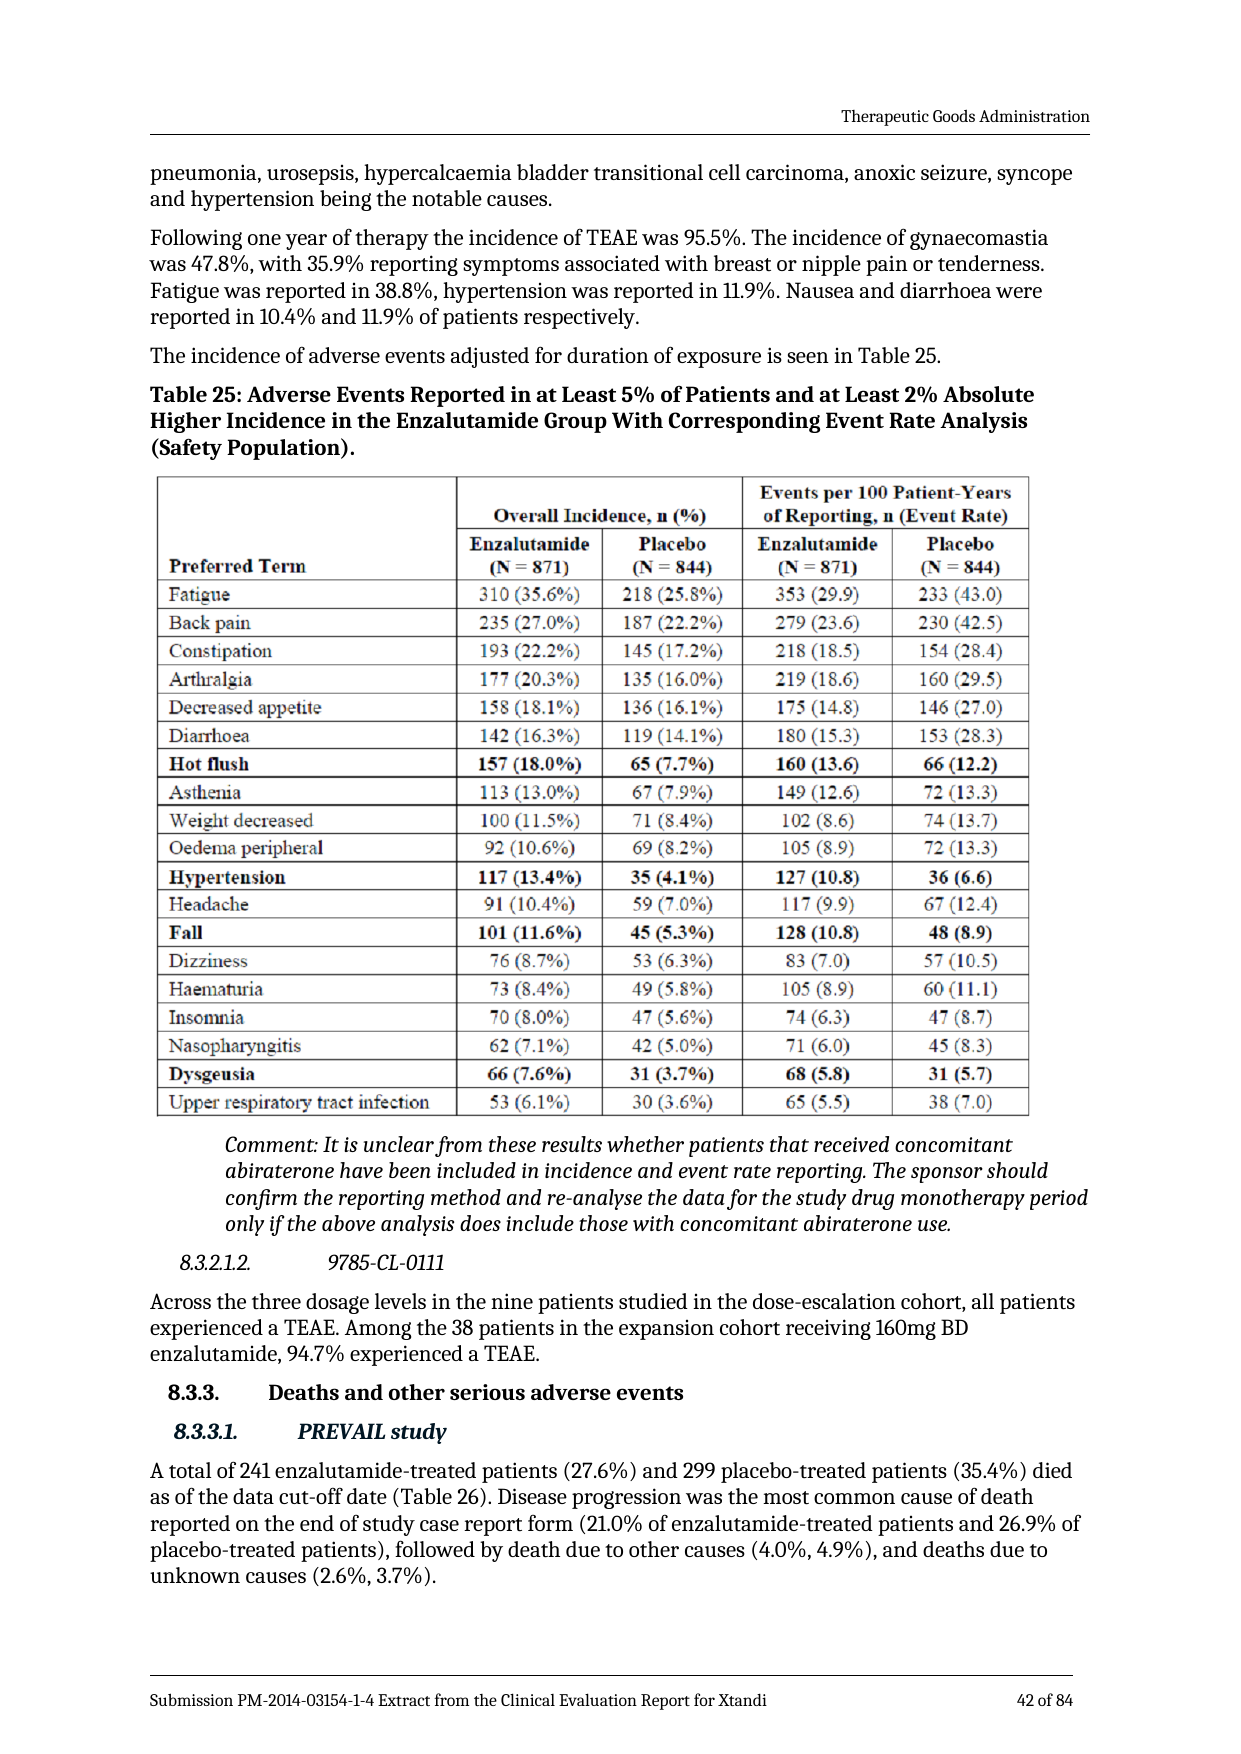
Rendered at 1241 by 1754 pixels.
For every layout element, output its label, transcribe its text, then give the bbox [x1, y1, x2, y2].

text Following one year of therapy the incidence of TEAE was 95.5%. The incidence of gynaecomastia was 47.8%, with 35.9% reporting symptoms associated with breast or nipple pain or tenderness. Fatigue was reported in 38.8%, hypertension was reported in 11.9%. Nausea and diarrhoea were reported in 10.4% and 11.9% of patients respectively. [150, 225, 1090, 330]
subtitle 9785-CL-0111 [179, 1250, 1090, 1276]
subtitle PREVAIL study [174, 1419, 1090, 1445]
title Table 25: Adverse Events Reported in at Least 5% of Patients and at Least 2% Absolute Higher Incidence in the Enzalutamide Group With Corresponding Event Rate Analysis (Safety Population). [150, 382, 1090, 461]
text The incidence of adverse events adjusted for duration of exposure is seen in Table 25. [150, 343, 1090, 369]
text A total of 241 enzalutamide-treated patients (27.6%) and 299 placebo-treated patients (35.4%) died as of the data cut-off date (Table 26). Disease progression was the most common cause of death reported on the end of study case report form (21.0% of enzalutamide-treated patients and 26.9% of placebo-treated patients), followed by death due to other causes (4.0%, 4.9%), and deaths due to unknown causes (2.6%, 3.7%). [150, 1458, 1090, 1589]
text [150, 160, 1090, 212]
picture [150, 473, 1032, 1120]
text Across the three dosage levels in the nine patients studied in the dose-escalation cohort, all patients experienced a TEAE. Among the 38 patients in the expansion cohort receiving 160mg BD enzalutamide, 94.7% experienced a TEAE. [150, 1288, 1090, 1368]
text Comment: It is unclear from these results whether patients that received concomitant abiraterone have been included in incidence and event rate reporting. The sponsor should confirm the reporting method and re-analyse the data for the study drug monotherapy period only if the above analysis does include those with concomitant abiraterone use. [225, 1132, 1090, 1237]
subtitle Deaths and other serious adverse events [168, 1380, 1090, 1406]
